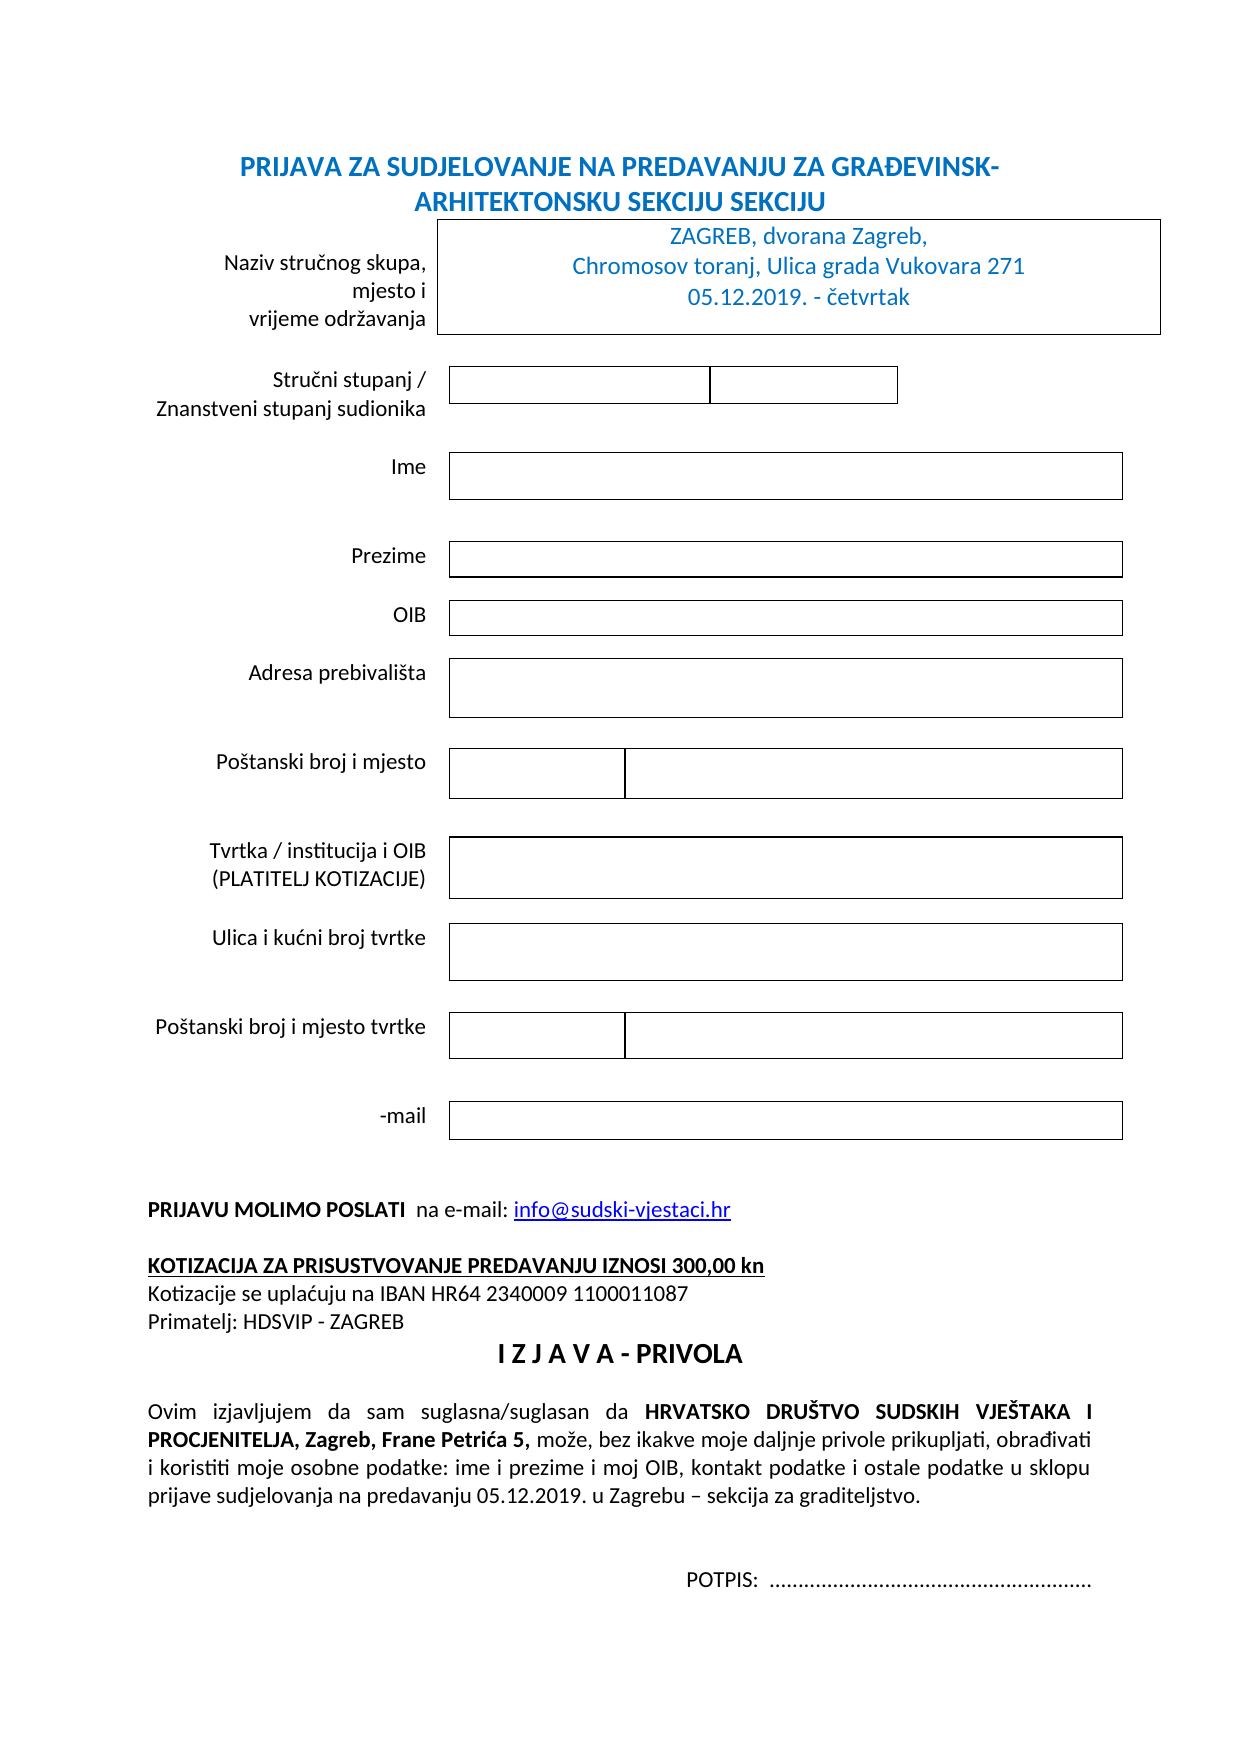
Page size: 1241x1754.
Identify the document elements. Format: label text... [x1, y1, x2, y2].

text PRIJAVA ZA SUDJELOVANJE NA PREDAVANJU ZA GRAĐEVINSK-ARHITEKTONSKU SEKCIJU SEKCIJU [148, 148, 1093, 219]
table_cell Adresa prebivališta [73, 658, 437, 747]
table_cell [438, 452, 1160, 541]
table_header Naziv stručnog skupa, mjesto i vrijeme održavanja [73, 219, 437, 334]
table_cell Stručni stupanj / Znanstveni stupanj sudionika [73, 334, 437, 452]
table_cell [438, 335, 1160, 452]
table_cell [438, 923, 1160, 1012]
table_cell [438, 658, 1160, 747]
table_cell OIB [73, 600, 437, 658]
text POTPIS: ........................................................ [148, 1565, 1093, 1593]
table_cell Ime [73, 452, 437, 541]
table_cell Tvrtka / institucija i OIB (PLATITELJ KOTIZACIJE) [73, 836, 437, 923]
table_cell [438, 748, 1160, 836]
table_cell Ulica i kućni broj tvrtke [73, 923, 437, 1012]
text PRIJAVU MOLIMO POSLATI na e-mail: info@sudski-vjestaci.hr [148, 1195, 1093, 1223]
table_cell [438, 600, 1160, 658]
table_cell Poštanski broj i mjesto tvrtke [73, 1012, 437, 1101]
table_cell Poštanski broj i mjesto [73, 748, 437, 836]
table_cell Prezime [73, 541, 437, 600]
text I Z J A V A - PRIVOLA [148, 1336, 1093, 1371]
text Primatelj: HDSVIP - ZAGREB [148, 1307, 1093, 1336]
table_cell [438, 541, 1160, 600]
text Kotizacije se uplaćuju na IBAN HR64 2340009 1100011087 [148, 1279, 1093, 1307]
table_cell [438, 836, 1160, 923]
text KOTIZACIJA ZA PRISUSTVOVANJE PREDAVANJU IZNOSI 300,00 kn [148, 1251, 1093, 1279]
table_cell -mail [73, 1101, 437, 1195]
text Ovim izjavljujem da sam suglasna/suglasan da HRVATSKO DRUŠTVO SUDSKIH VJEŠTAKA I PROCJENITELJA, Zagreb, Frane Petrića 5, može, bez ikakve moje daljnje privole prikupljati, obrađivati i koristiti moje osobne podatke: ime i prezime i moj OIB, kontakt podatke i ostale podatke u sklopu prijave sudjelovanja na predavanju 05.12.2019. u Zagrebu – sekcija za graditeljstvo. [148, 1397, 1093, 1509]
table_cell [438, 1101, 1160, 1195]
table_header ZAGREB, dvorana Zagreb, Chromosov toranj, Ulica grada Vukovara 271 05.12.2019. - četvrtak [438, 220, 1160, 334]
table_cell [438, 1012, 1160, 1101]
